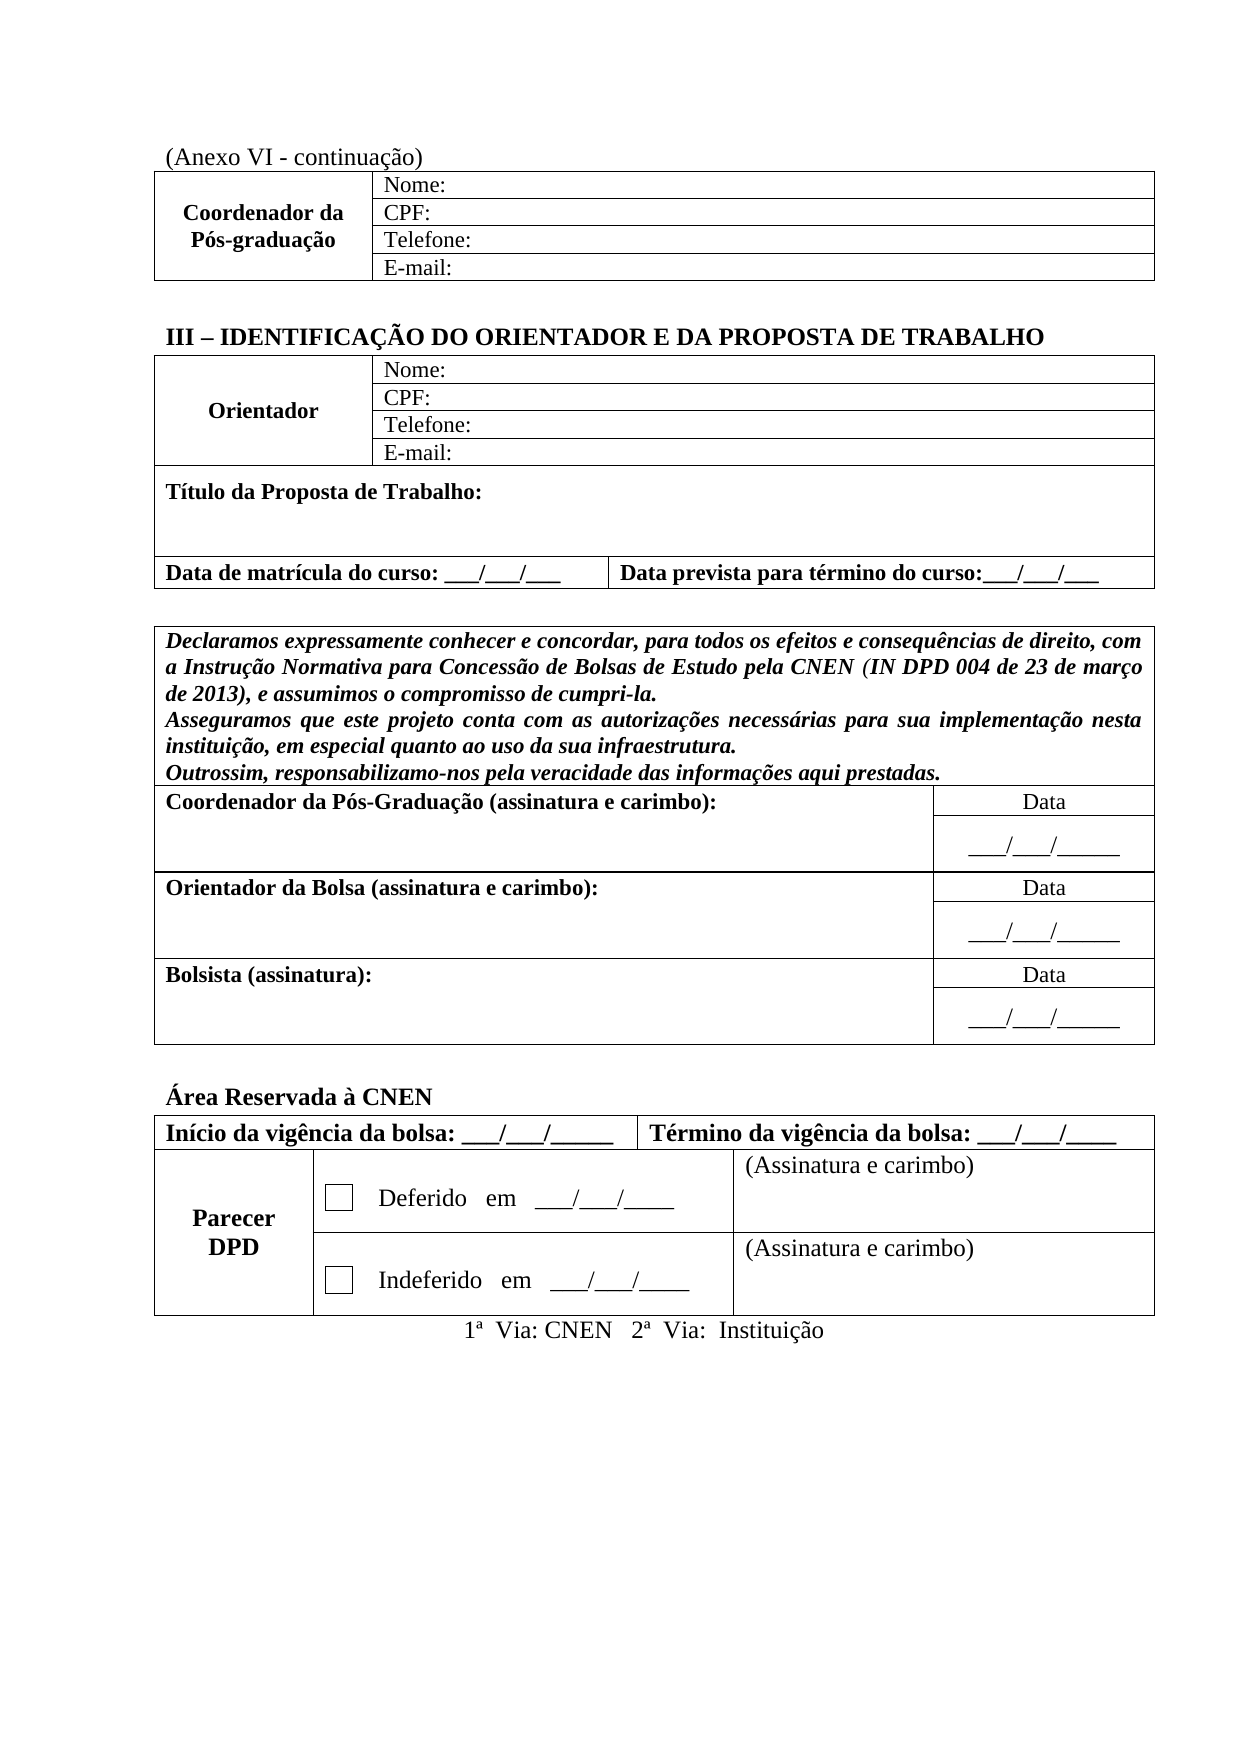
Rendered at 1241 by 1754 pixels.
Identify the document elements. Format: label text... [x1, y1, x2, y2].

table_header Orientador [155, 356, 372, 465]
table_cell E-mail: [373, 254, 1154, 280]
table_header Coordenador da Pós-graduação [155, 172, 372, 280]
text III – IDENTIFICAÇÃO DO ORIENTADOR E DA PROPOSTA DE TRABALHO [165, 322, 1122, 351]
table_cell Data prevista para término do curso:___/___/___ [609, 557, 1154, 588]
table_cell CPF: [373, 384, 1154, 410]
table_header Nome: [373, 172, 1154, 198]
table_cell Título da Proposta de Trabalho: [155, 466, 1154, 556]
table_header Nome: [373, 356, 1154, 383]
table_cell Telefone: [373, 226, 1154, 253]
table_cell CPF: [373, 199, 1154, 225]
table_cell Telefone: [373, 411, 1154, 437]
table_cell Deferido em ___/___/____ [314, 1150, 733, 1232]
text Área Reservada à CNEN [165, 1082, 1122, 1111]
table_header Término da vigência da bolsa: ___/___/____ [638, 1116, 1154, 1149]
table_cell (Assinatura e carimbo) [734, 1150, 1154, 1232]
table_header Declaramos expressamente conhecer e concordar, para todos os efeitos e consequências de direito, com a Instrução Normativa para Concessão de Bolsas de Estudo pela CNEN (IN DPD 004 de 23 de março de 2013), e assumimos o compromisso de cumpri-la. Asseguramos que este projeto conta com as autorizações necessárias para sua implementação nesta instituição, em especial quanto ao uso da sua infraestrutura. Outrossim, responsabilizamo-nos pela veracidade das informações aqui prestadas. [155, 627, 1154, 785]
table_cell Data de matrícula do curso: ___/___/___ [155, 557, 608, 588]
table_cell E-mail: [373, 439, 1154, 465]
table_cell ___/___/_____ [934, 816, 1154, 871]
table_cell Bolsista (assinatura): [155, 959, 933, 1044]
table_header Início da vigência da bolsa: ___/___/_____ [155, 1116, 637, 1149]
table_cell (Assinatura e carimbo) [734, 1233, 1154, 1314]
table_cell Orientador da Bolsa (assinatura e carimbo): [155, 873, 933, 958]
text (Anexo VI - continuação) [165, 142, 1122, 171]
text 1ª Via: CNEN 2ª Via: Instituição [165, 1316, 1122, 1344]
table_cell ___/___/_____ [934, 988, 1154, 1044]
table_cell Parecer DPD [155, 1150, 313, 1314]
table_cell Indeferido em ___/___/____ [314, 1233, 733, 1314]
table_cell Data [934, 786, 1154, 814]
table_cell Coordenador da Pós-Graduação (assinatura e carimbo): [155, 786, 933, 871]
table_cell Data [934, 959, 1154, 987]
table_cell Data [934, 873, 1154, 901]
table_cell ___/___/_____ [934, 902, 1154, 958]
